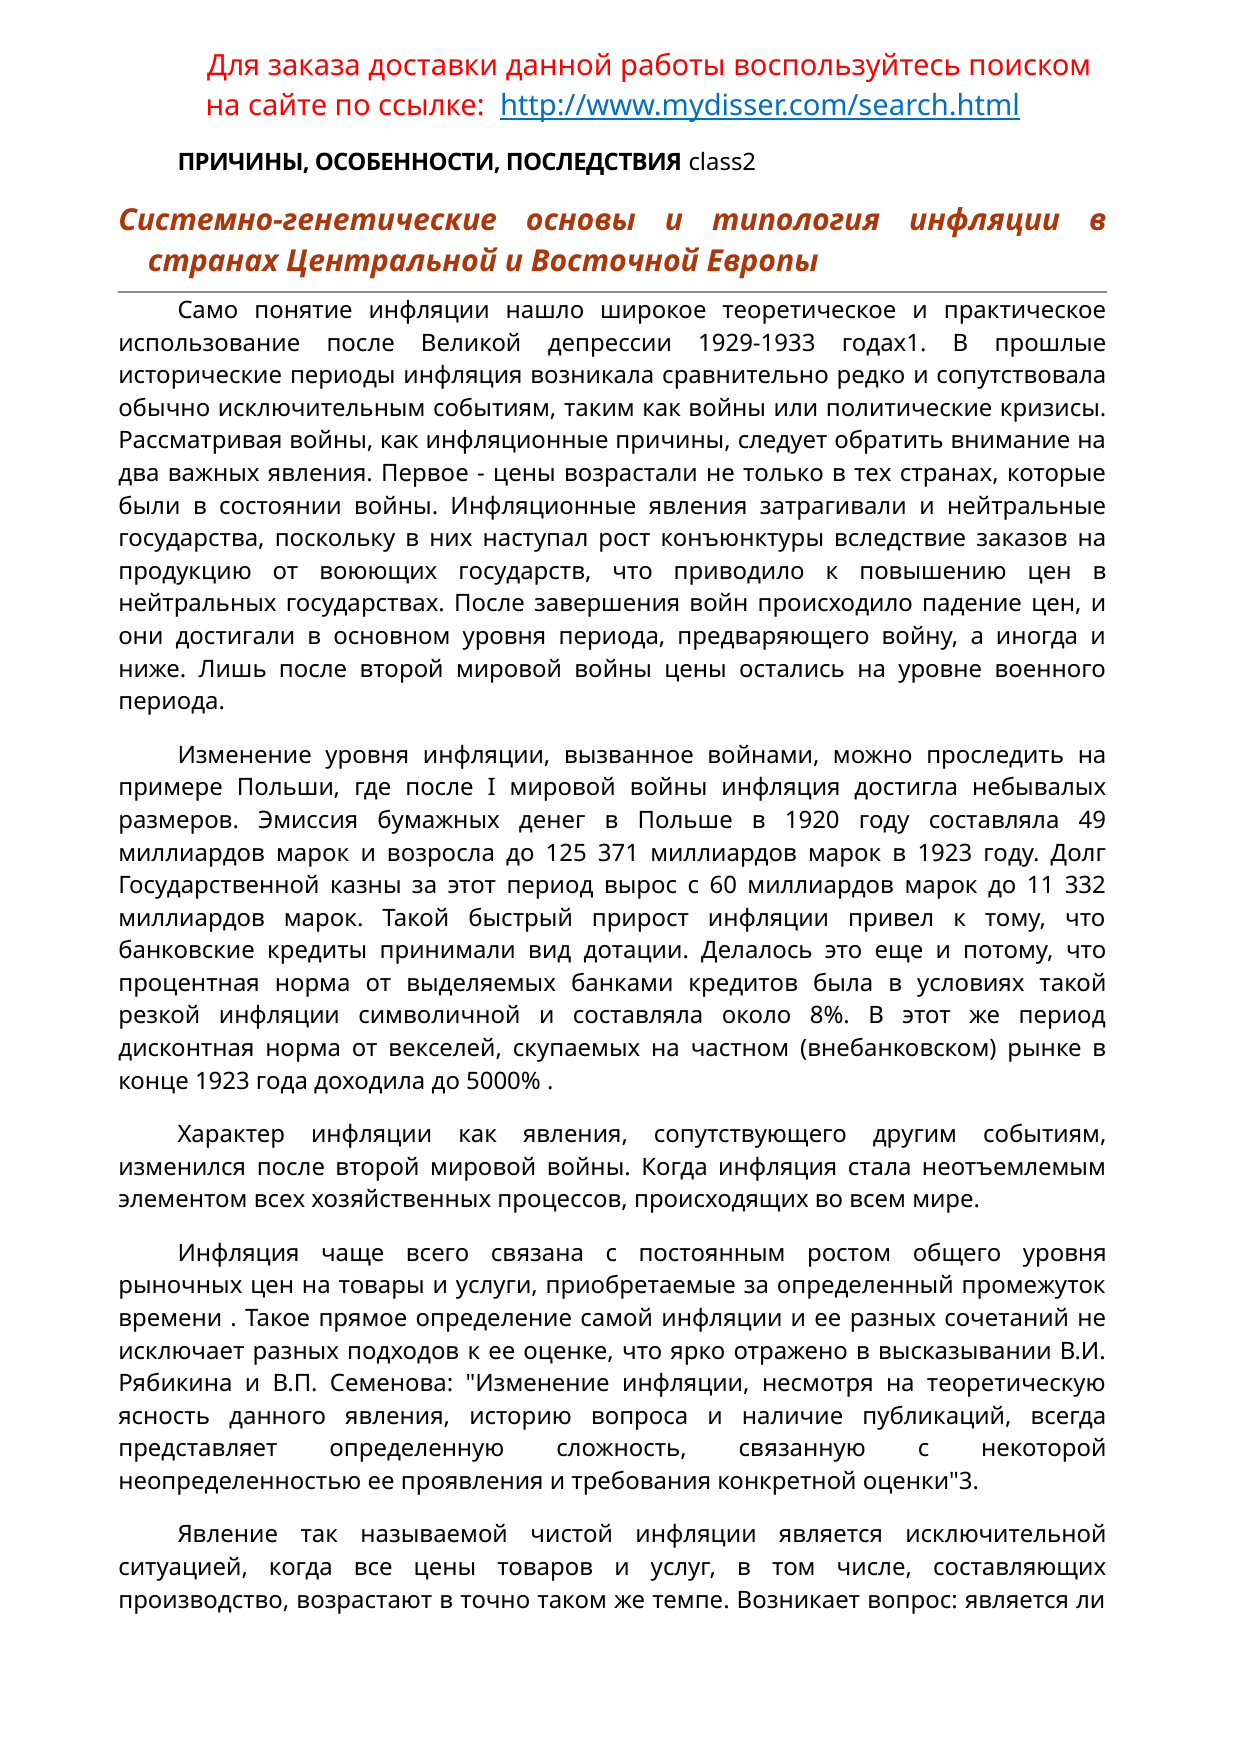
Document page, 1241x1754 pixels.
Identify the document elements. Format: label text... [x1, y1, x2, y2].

subtitle Системно-генетические основы и типология инфляции в странах Центральной и Восточной Европы [118, 198, 1107, 291]
